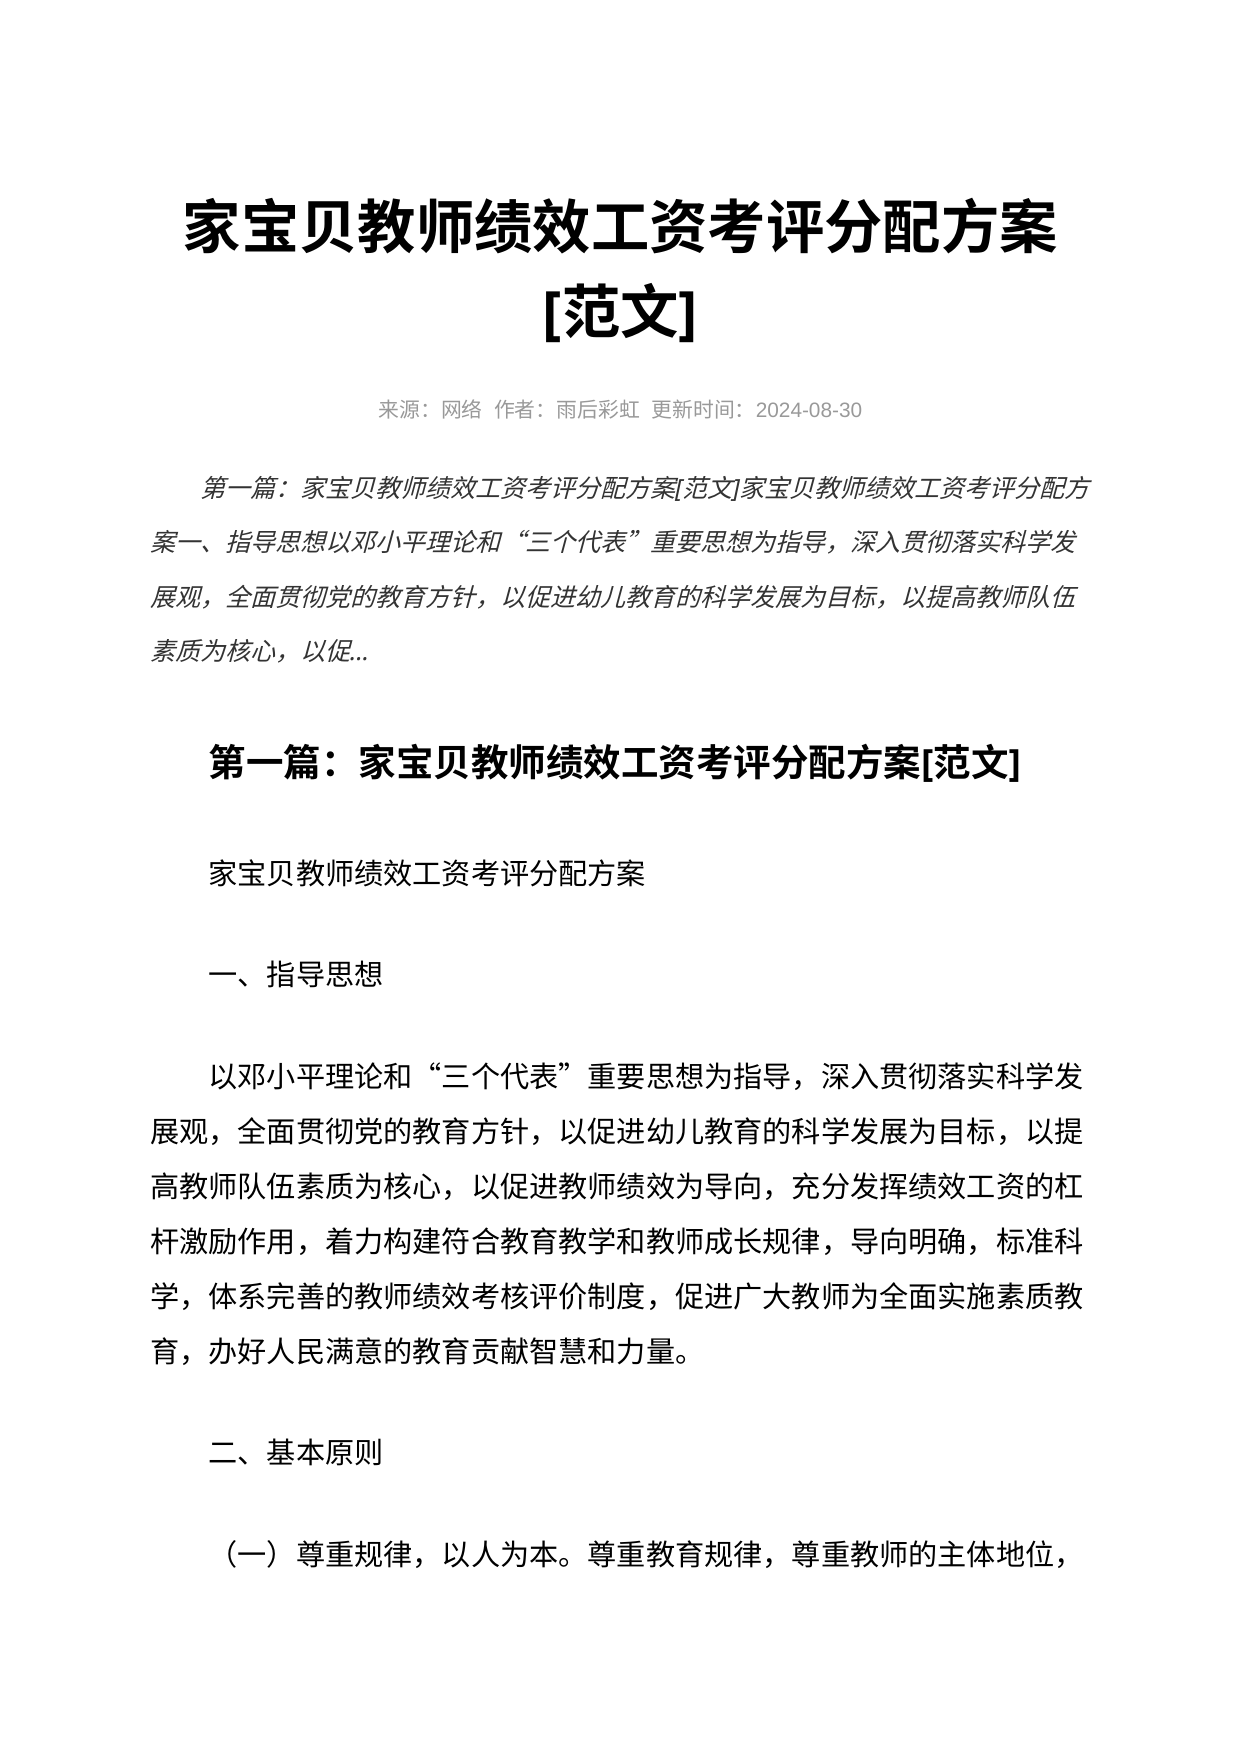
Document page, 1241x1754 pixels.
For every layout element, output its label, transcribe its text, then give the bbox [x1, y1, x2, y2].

text 第一篇：家宝贝教师绩效工资考评分配方案[范文]家宝贝教师绩效工资考评分配方案一、指导思想以邓小平理论和“三个代表”重要思想为指导，深入贯彻落实科学发展观，全面贯彻党的教育方针，以促进幼儿教育的科学发展为目标，以提高教师队伍素质为核心，以促... [150, 468, 1090, 668]
text 以邓小平理论和“三个代表”重要思想为指导，深入贯彻落实科学发展观，全面贯彻党的教育方针，以促进幼儿教育的科学发展为目标，以提高教师队伍素质为核心，以促进教师绩效为导向，充分发挥绩效工资的杠杆激励作用，着力构建符合教育教学和教师成长规律，导向明确，标准科学，体系完善的教师绩效考核评价制度，促进广大教师为全面实施素质教育，办好人民满意的教育贡献智慧和力量。 [150, 1054, 1090, 1371]
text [150, 1532, 1090, 1574]
text 二、基本原则 [150, 1430, 1090, 1472]
text 家宝贝教师绩效工资考评分配方案 [150, 850, 1090, 892]
text 第一篇：家宝贝教师绩效工资考评分配方案[范文] [150, 733, 1090, 787]
subtitle 家宝贝教师绩效工资考评分配方案[范文] [150, 181, 1090, 351]
text 来源：网络 作者：雨后彩虹 更新时间：2024-08-30 [150, 397, 1090, 421]
text 一、指导思想 [150, 952, 1090, 994]
